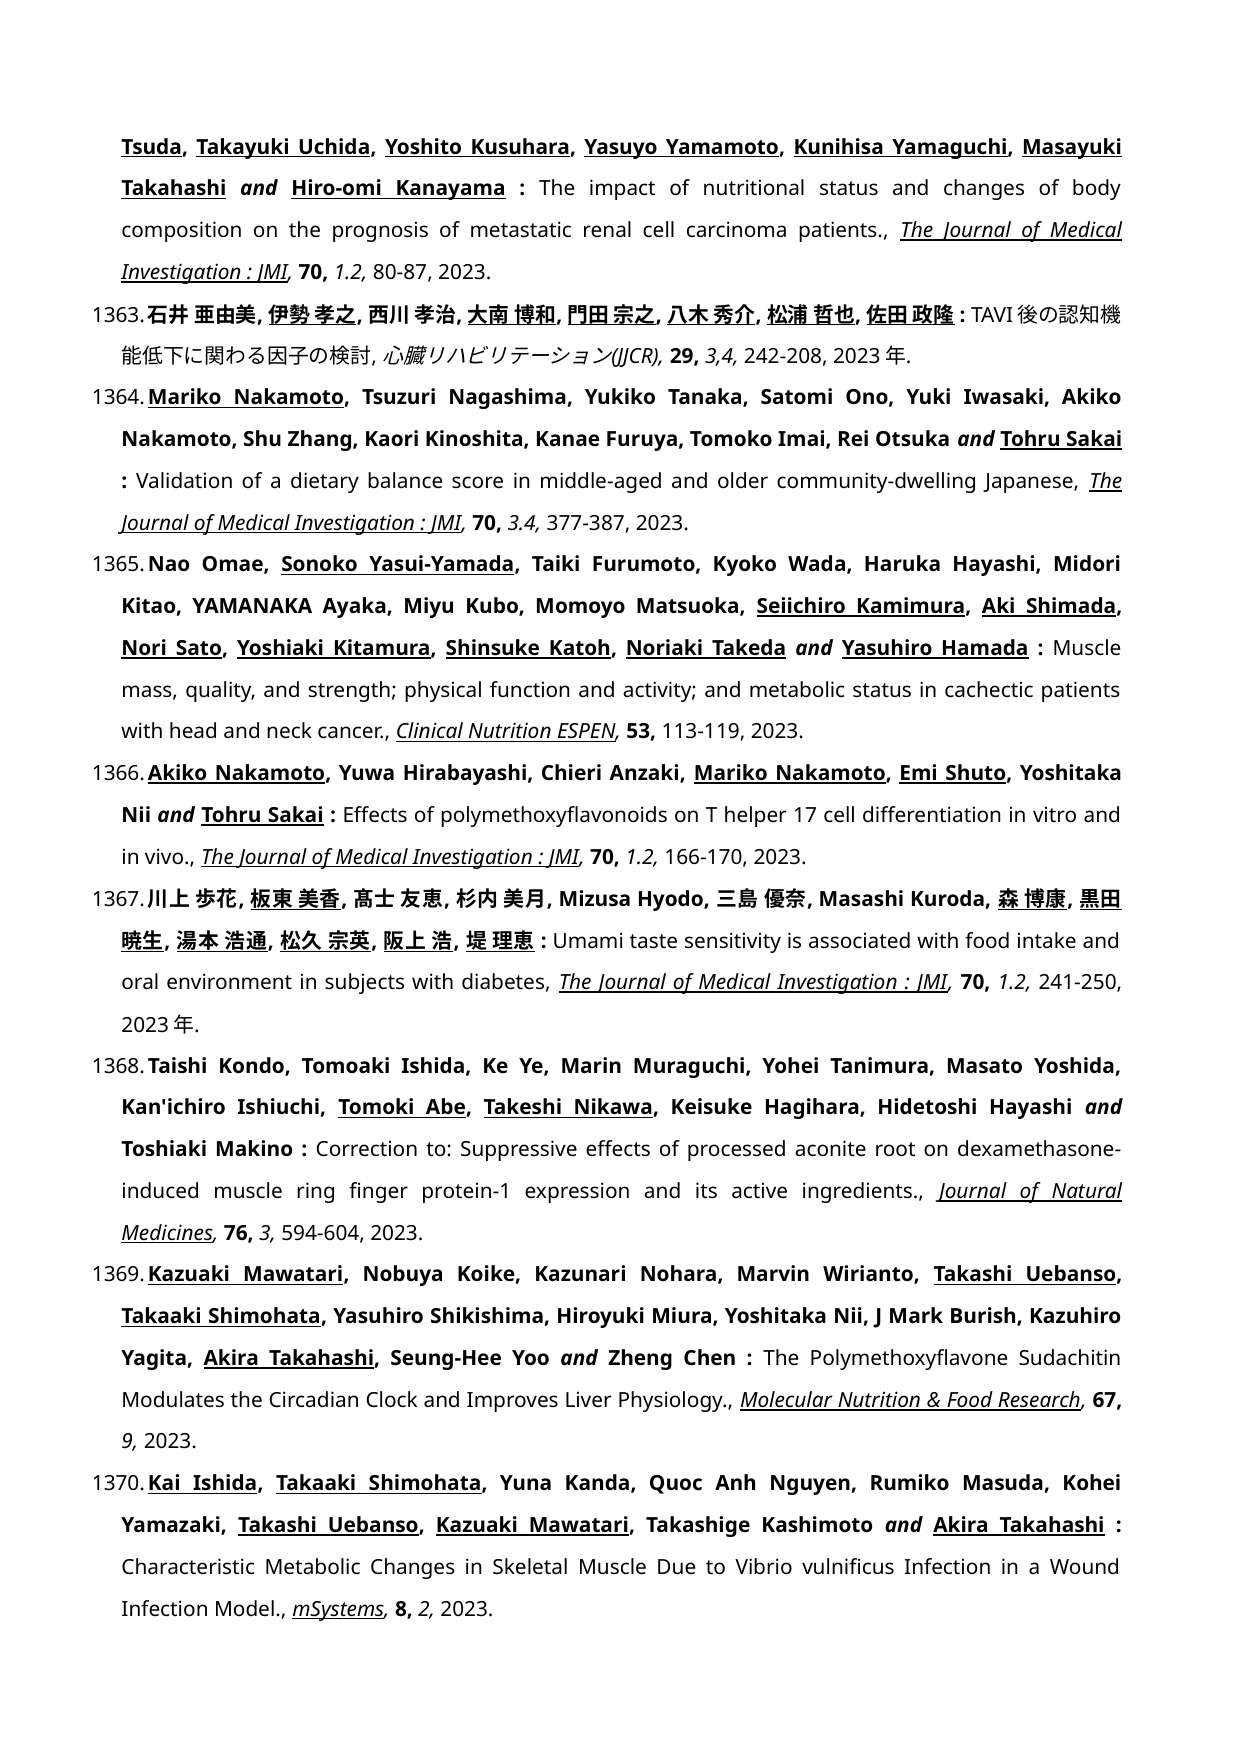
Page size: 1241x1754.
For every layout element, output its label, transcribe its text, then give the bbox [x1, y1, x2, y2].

list 石井 亜由美, 伊勢 孝之, 西川 孝治, 大南 博和, 門田 宗之, 八木 秀介, 松浦 哲也, 佐田 政隆 : TAVI後の認知機能低下に関わる因子の検討, 心臓リハビリテーション(JJCR), 29, 3,4, 242-208, 2023年. [92, 292, 1122, 376]
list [92, 125, 1122, 292]
list Mariko Nakamoto, Tsuzuri Nagashima, Yukiko Tanaka, Satomi Ono, Yuki Iwasaki, Akiko Nakamoto, Shu Zhang, Kaori Kinoshita, Kanae Furuya, Tomoko Imai, Rei Otsuka and Tohru Sakai : Validation of a dietary balance score in middle-aged and older community-dwelling Japanese, The Journal of Medical Investigation : JMI, 70, 3.4, 377-387, 2023. [92, 376, 1122, 543]
list Nao Omae, Sonoko Yasui-Yamada, Taiki Furumoto, Kyoko Wada, Haruka Hayashi, Midori Kitao, YAMANAKA Ayaka, Miyu Kubo, Momoyo Matsuoka, Seiichiro Kamimura, Aki Shimada, Nori Sato, Yoshiaki Kitamura, Shinsuke Katoh, Noriaki Takeda and Yasuhiro Hamada : Muscle mass, quality, and strength; physical function and activity; and metabolic status in cachectic patients with head and neck cancer., Clinical Nutrition ESPEN, 53, 113-119, 2023. [92, 543, 1122, 752]
list Taishi Kondo, Tomoaki Ishida, Ke Ye, Marin Muraguchi, Yohei Tanimura, Masato Yoshida, Kan'ichiro Ishiuchi, Tomoki Abe, Takeshi Nikawa, Keisuke Hagihara, Hidetoshi Hayashi and Toshiaki Makino : Correction to: Suppressive effects of processed aconite root on dexamethasone-induced muscle ring finger protein-1 expression and its active ingredients., Journal of Natural Medicines, 76, 3, 594-604, 2023. [92, 1044, 1122, 1253]
list Kazuaki Mawatari, Nobuya Koike, Kazunari Nohara, Marvin Wirianto, Takashi Uebanso, Takaaki Shimohata, Yasuhiro Shikishima, Hiroyuki Miura, Yoshitaka Nii, J Mark Burish, Kazuhiro Yagita, Akira Takahashi, Seung-Hee Yoo and Zheng Chen : The Polymethoxyflavone Sudachitin Modulates the Circadian Clock and Improves Liver Physiology., Molecular Nutrition & Food Research, 67, 9, 2023. [92, 1253, 1122, 1462]
list Kai Ishida, Takaaki Shimohata, Yuna Kanda, Quoc Anh Nguyen, Rumiko Masuda, Kohei Yamazaki, Takashi Uebanso, Kazuaki Mawatari, Takashige Kashimoto and Akira Takahashi : Characteristic Metabolic Changes in Skeletal Muscle Due to Vibrio vulnificus Infection in a Wound Infection Model., mSystems, 8, 2, 2023. [92, 1462, 1122, 1629]
list Akiko Nakamoto, Yuwa Hirabayashi, Chieri Anzaki, Mariko Nakamoto, Emi Shuto, Yoshitaka Nii and Tohru Sakai : Effects of polymethoxyflavonoids on T helper 17 cell differentiation in vitro and in vivo., The Journal of Medical Investigation : JMI, 70, 1.2, 166-170, 2023. [92, 752, 1122, 877]
list 川上 歩花, 板東 美香, 髙士 友恵, 杉内 美月, Mizusa Hyodo, 三島 優奈, Masashi Kuroda, 森 博康, 黒田 暁生, 湯本 浩通, 松久 宗英, 阪上 浩, 堤 理恵 : Umami taste sensitivity is associated with food intake and oral environment in subjects with diabetes, The Journal of Medical Investigation : JMI, 70, 1.2, 241-250, 2023年. [92, 877, 1122, 1044]
